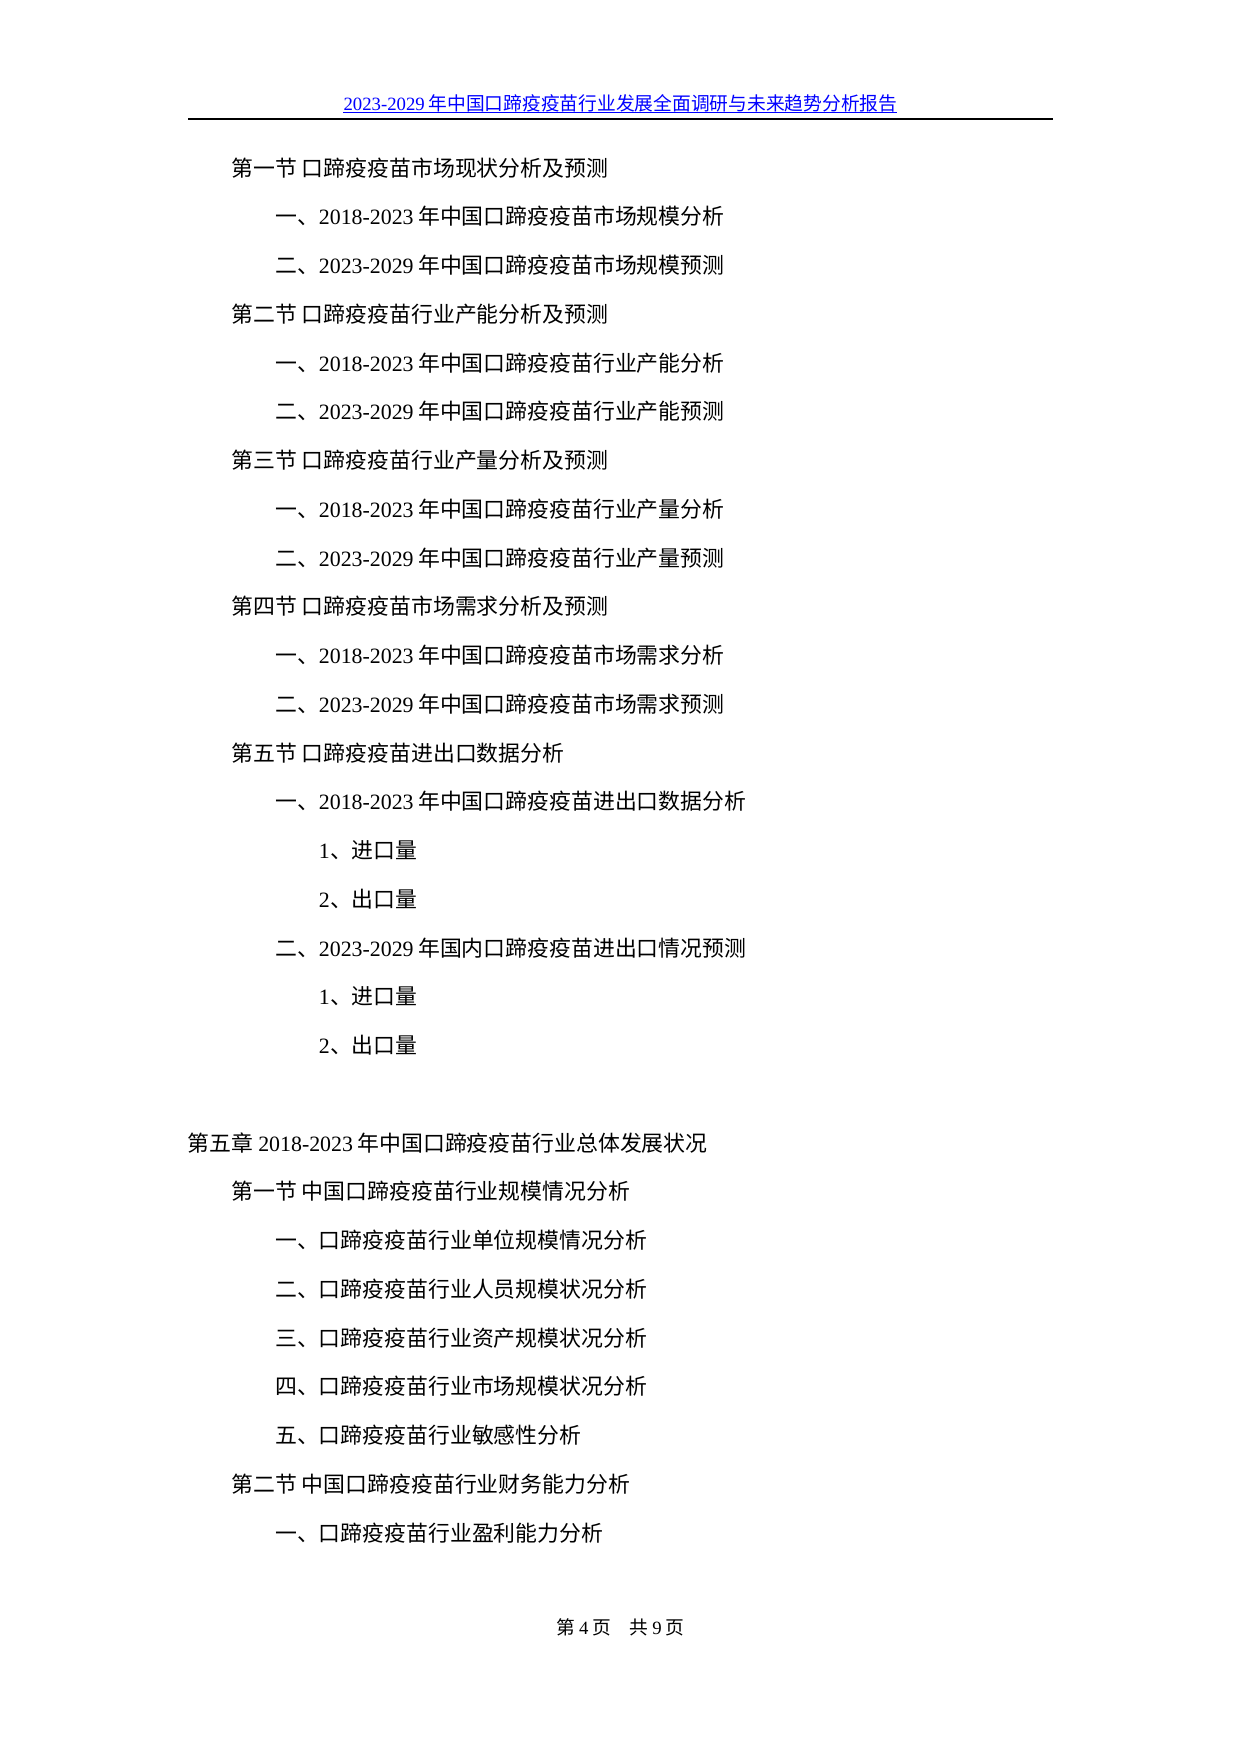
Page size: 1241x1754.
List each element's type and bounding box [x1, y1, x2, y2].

text [187, 150, 1053, 1548]
